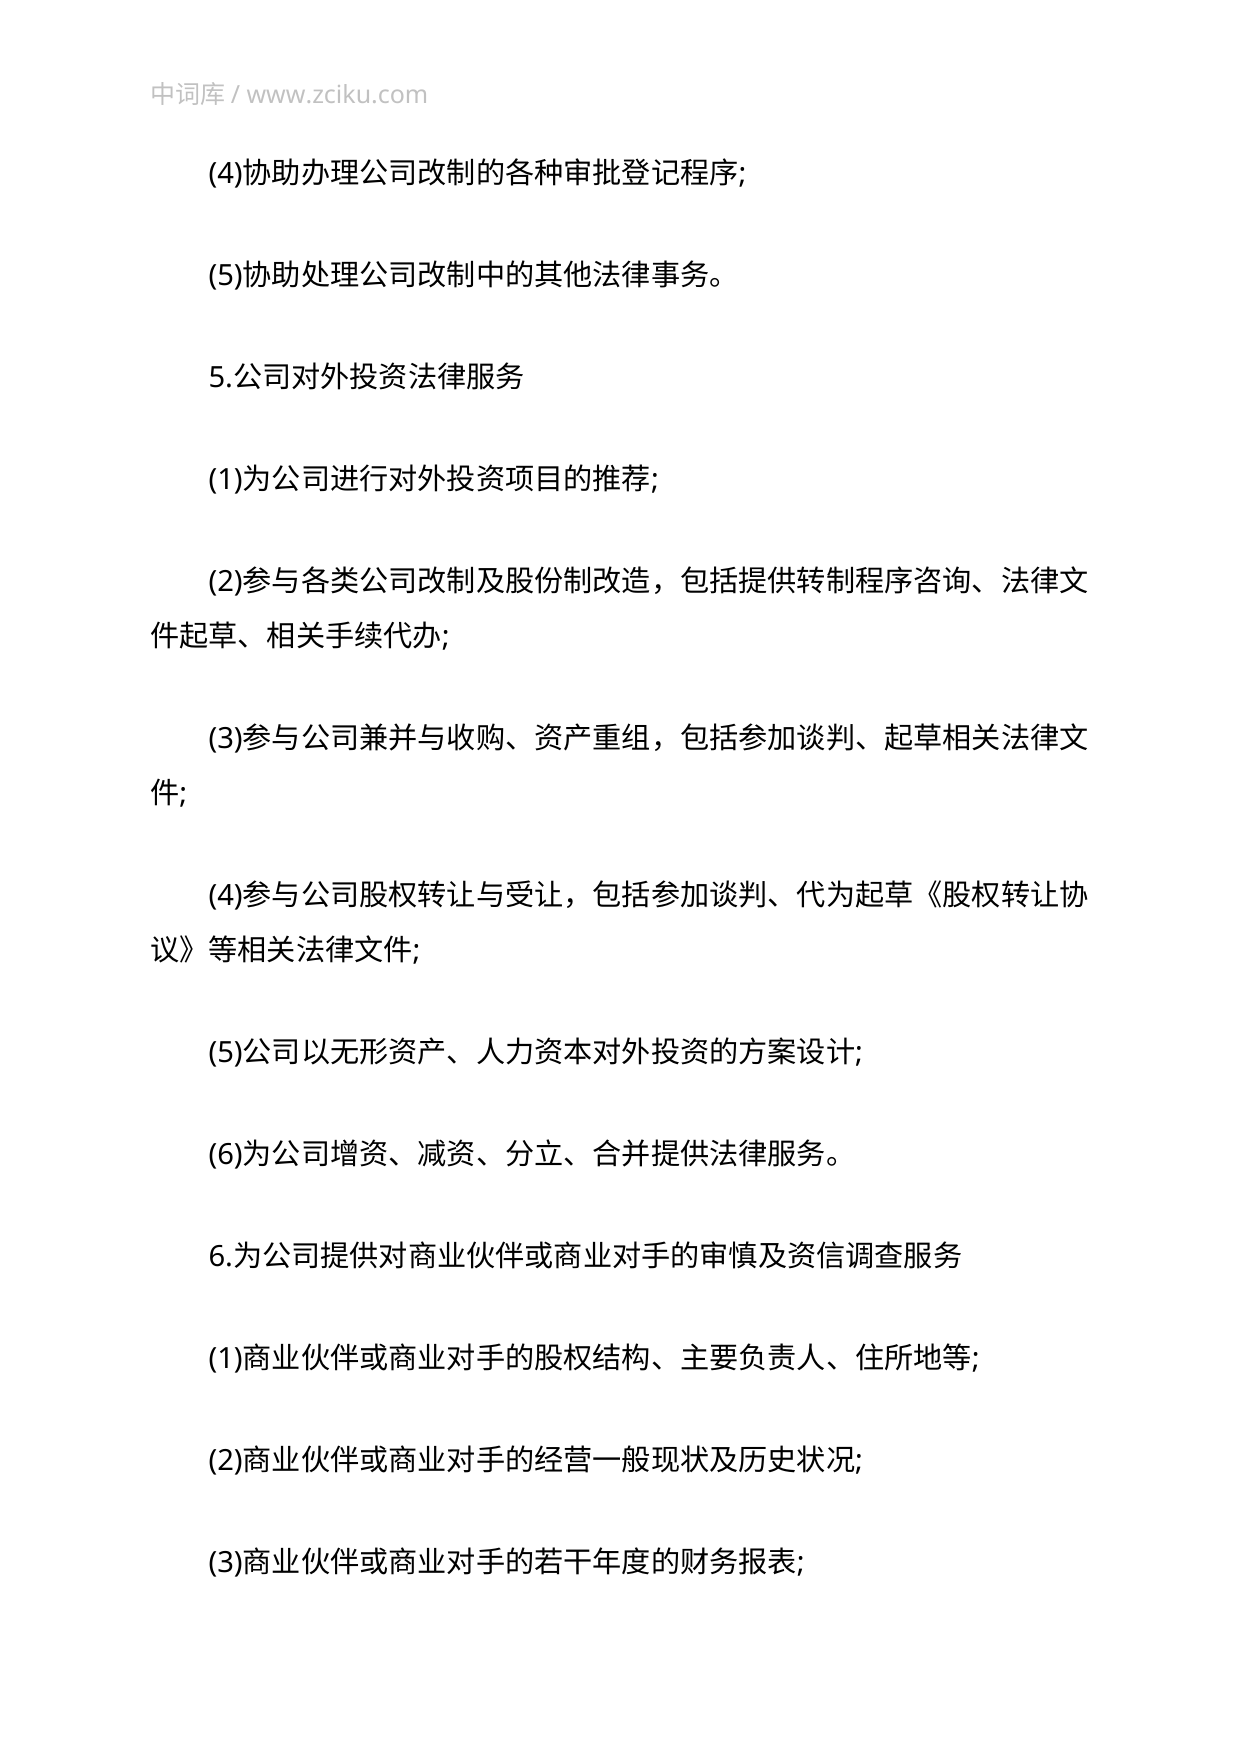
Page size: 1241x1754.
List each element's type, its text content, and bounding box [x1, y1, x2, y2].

text 5.公司对外投资法律服务 [150, 354, 1090, 396]
text (3)商业伙伴或商业对手的若干年度的财务报表; [150, 1539, 1090, 1581]
text (5)协助处理公司改制中的其他法律事务。 [150, 252, 1090, 294]
text (2)商业伙伴或商业对手的经营一般现状及历史状况; [150, 1437, 1090, 1479]
text (4)协助办理公司改制的各种审批登记程序; [150, 150, 1090, 192]
text (5)公司以无形资产、人力资本对外投资的方案设计; [150, 1029, 1090, 1071]
text (6)为公司增资、减资、分立、合并提供法律服务。 [150, 1131, 1090, 1173]
text (3)参与公司兼并与收购、资产重组，包括参加谈判、起草相关法律文件; [150, 715, 1090, 812]
text (1)商业伙伴或商业对手的股权结构、主要负责人、住所地等; [150, 1335, 1090, 1377]
text (2)参与各类公司改制及股份制改造，包括提供转制程序咨询、法律文件起草、相关手续代办; [150, 558, 1090, 655]
text (1)为公司进行对外投资项目的推荐; [150, 456, 1090, 498]
text 6.为公司提供对商业伙伴或商业对手的审慎及资信调查服务 [150, 1233, 1090, 1275]
text (4)参与公司股权转让与受让，包括参加谈判、代为起草《股权转让协议》等相关法律文件; [150, 872, 1090, 969]
